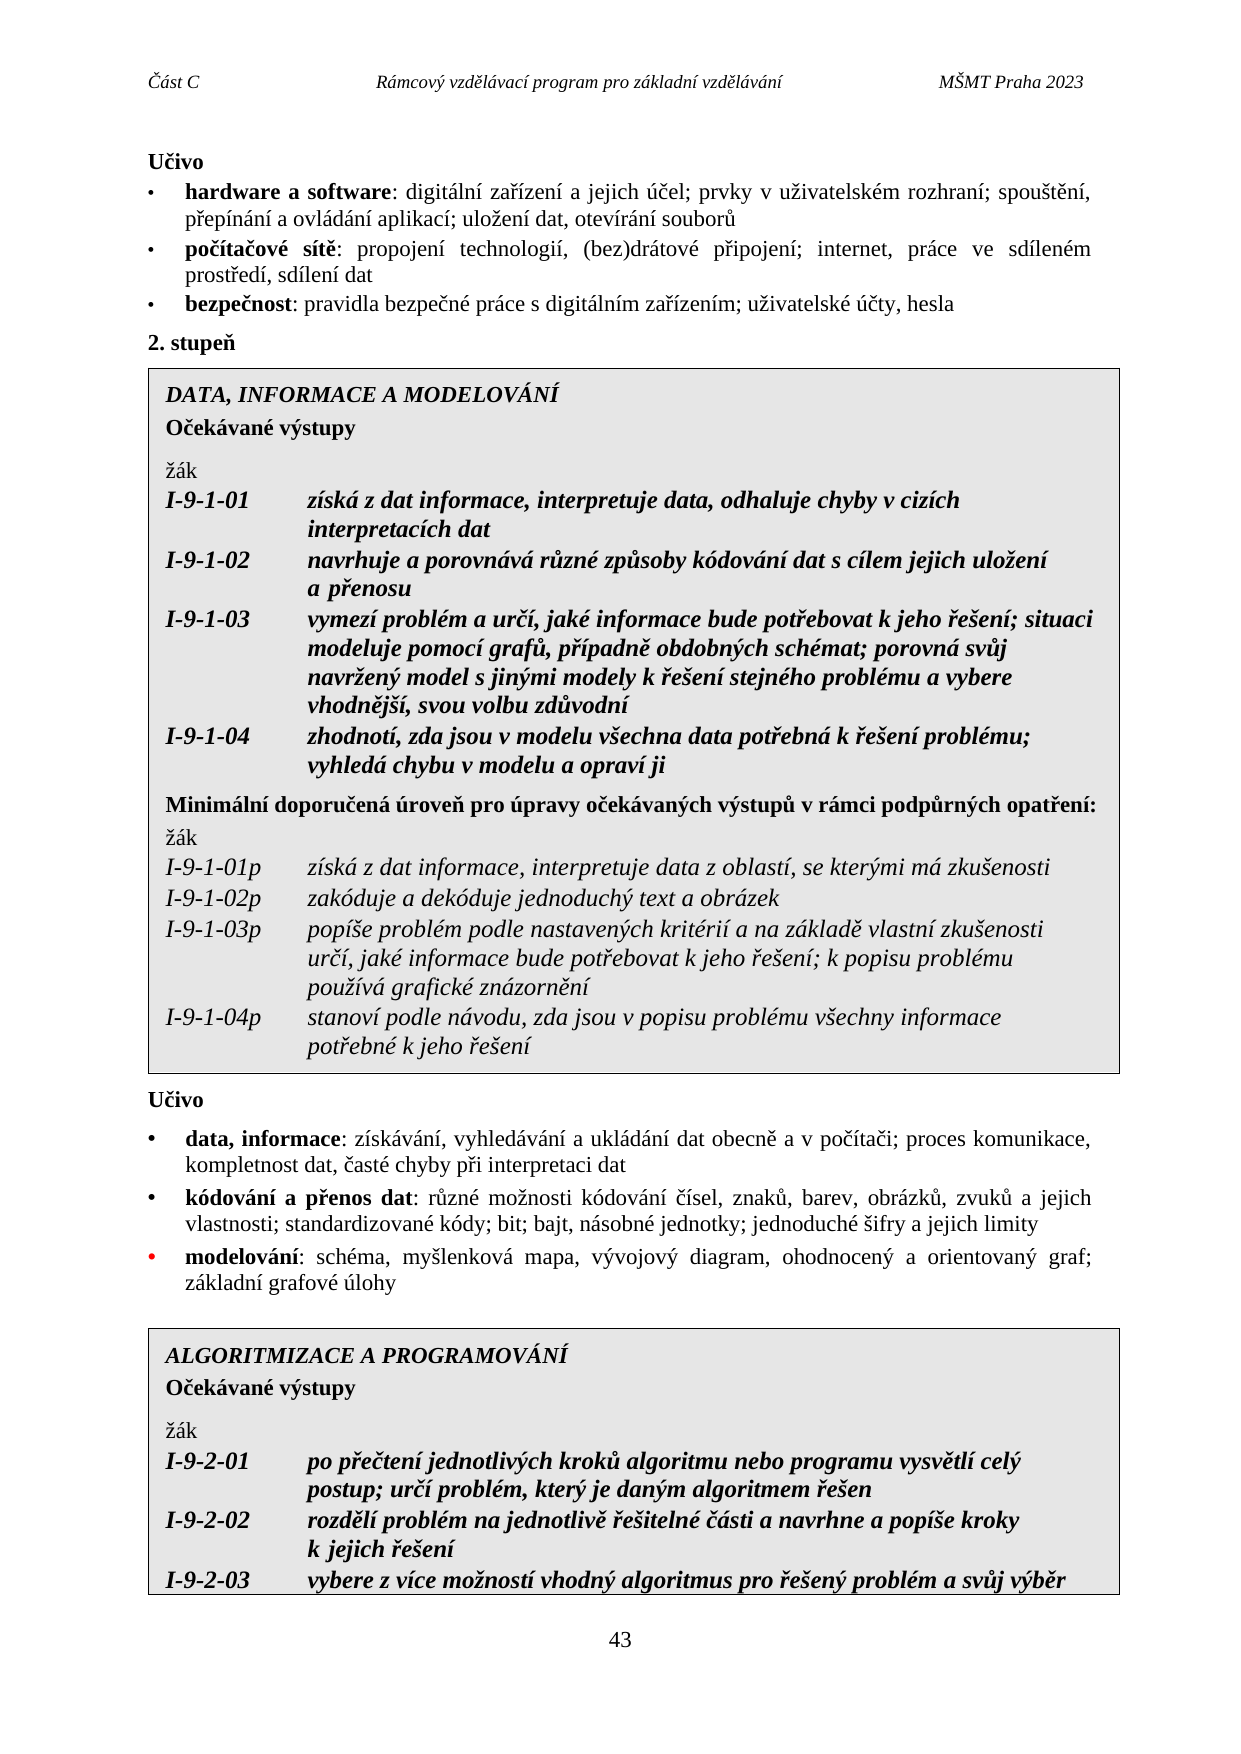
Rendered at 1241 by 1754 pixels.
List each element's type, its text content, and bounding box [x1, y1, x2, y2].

text kódování a přenos dat: různé možnosti kódování čísel, znaků, barev, obrázků, zvuků a jejich vlastnosti; standardizované kódy; bit; bajt, násobné jednotky; jednoduché šifry a jejich limity [148, 1184, 1092, 1237]
table_header Data, informace a modelování Očekávané výstupy žák I-9-1-01 získá z dat informace, interpretuje data, odhaluje chyby v cizích interpretacích dat I-9-1-02 navrhuje a porovnává různé způsoby kódování dat s cílem jejich uložení a přenosu I-9-1-03 vymezí problém a určí, jaké informace bude potřebovat k jeho řešení; situaci modeluje pomocí grafů, případně obdobných schémat; porovná svůj navržený model s jinými modely k řešení stejného problému a vybere vhodnější, svou volbu zdůvodní I-9-1-04 zhodnotí, zda jsou v modelu všechna data potřebná k řešení problému; vyhledá chybu v modelu a opraví ji Minimální doporučená úroveň pro úpravy očekávaných výstupů v rámci podpůrných opatření: žák I-9-1-01p získá z dat informace, interpretuje data z oblastí, se kterými má zkušenosti I-9-1-02p zakóduje a dekóduje jednoduchý text a obrázek I-9-1-03p popíše problém podle nastavených kritérií a na základě vlastní zkušenosti určí, jaké informace bude potřebovat k jeho řešení; k popisu problému používá grafické znázornění I-9-1-04p stanoví podle návodu, zda jsou v popisu problému všechny informace potřebné k jeho řešení [149, 369, 1119, 1072]
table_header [149, 1329, 1119, 1594]
list modelování: schéma, myšlenková mapa, vývojový diagram, ohodnocený a orientovaný graf; základní grafové úlohy [148, 1243, 1092, 1296]
text Učivo [148, 148, 1092, 174]
text Učivo [148, 1086, 1092, 1112]
text bezpečnost: pravidla bezpečné práce s digitálním zařízením; uživatelské účty, hesla [148, 290, 1092, 316]
text počítačové sítě: propojení technologií, (bez)drátové připojení; internet, práce ve sdíleném prostředí, sdílení dat [148, 235, 1092, 288]
text hardware a software: digitální zařízení a jejich účel; prvky v uživatelském rozhraní; spouštění, přepínání a ovládání aplikací; uložení dat, otevírání souborů [148, 178, 1092, 231]
text data, informace: získávání, vyhledávání a ukládání dat obecně a v počítači; proces komunikace, kompletnost dat, časté chyby při interpretaci dat [148, 1125, 1092, 1178]
text 2. stupeň [148, 329, 1092, 355]
